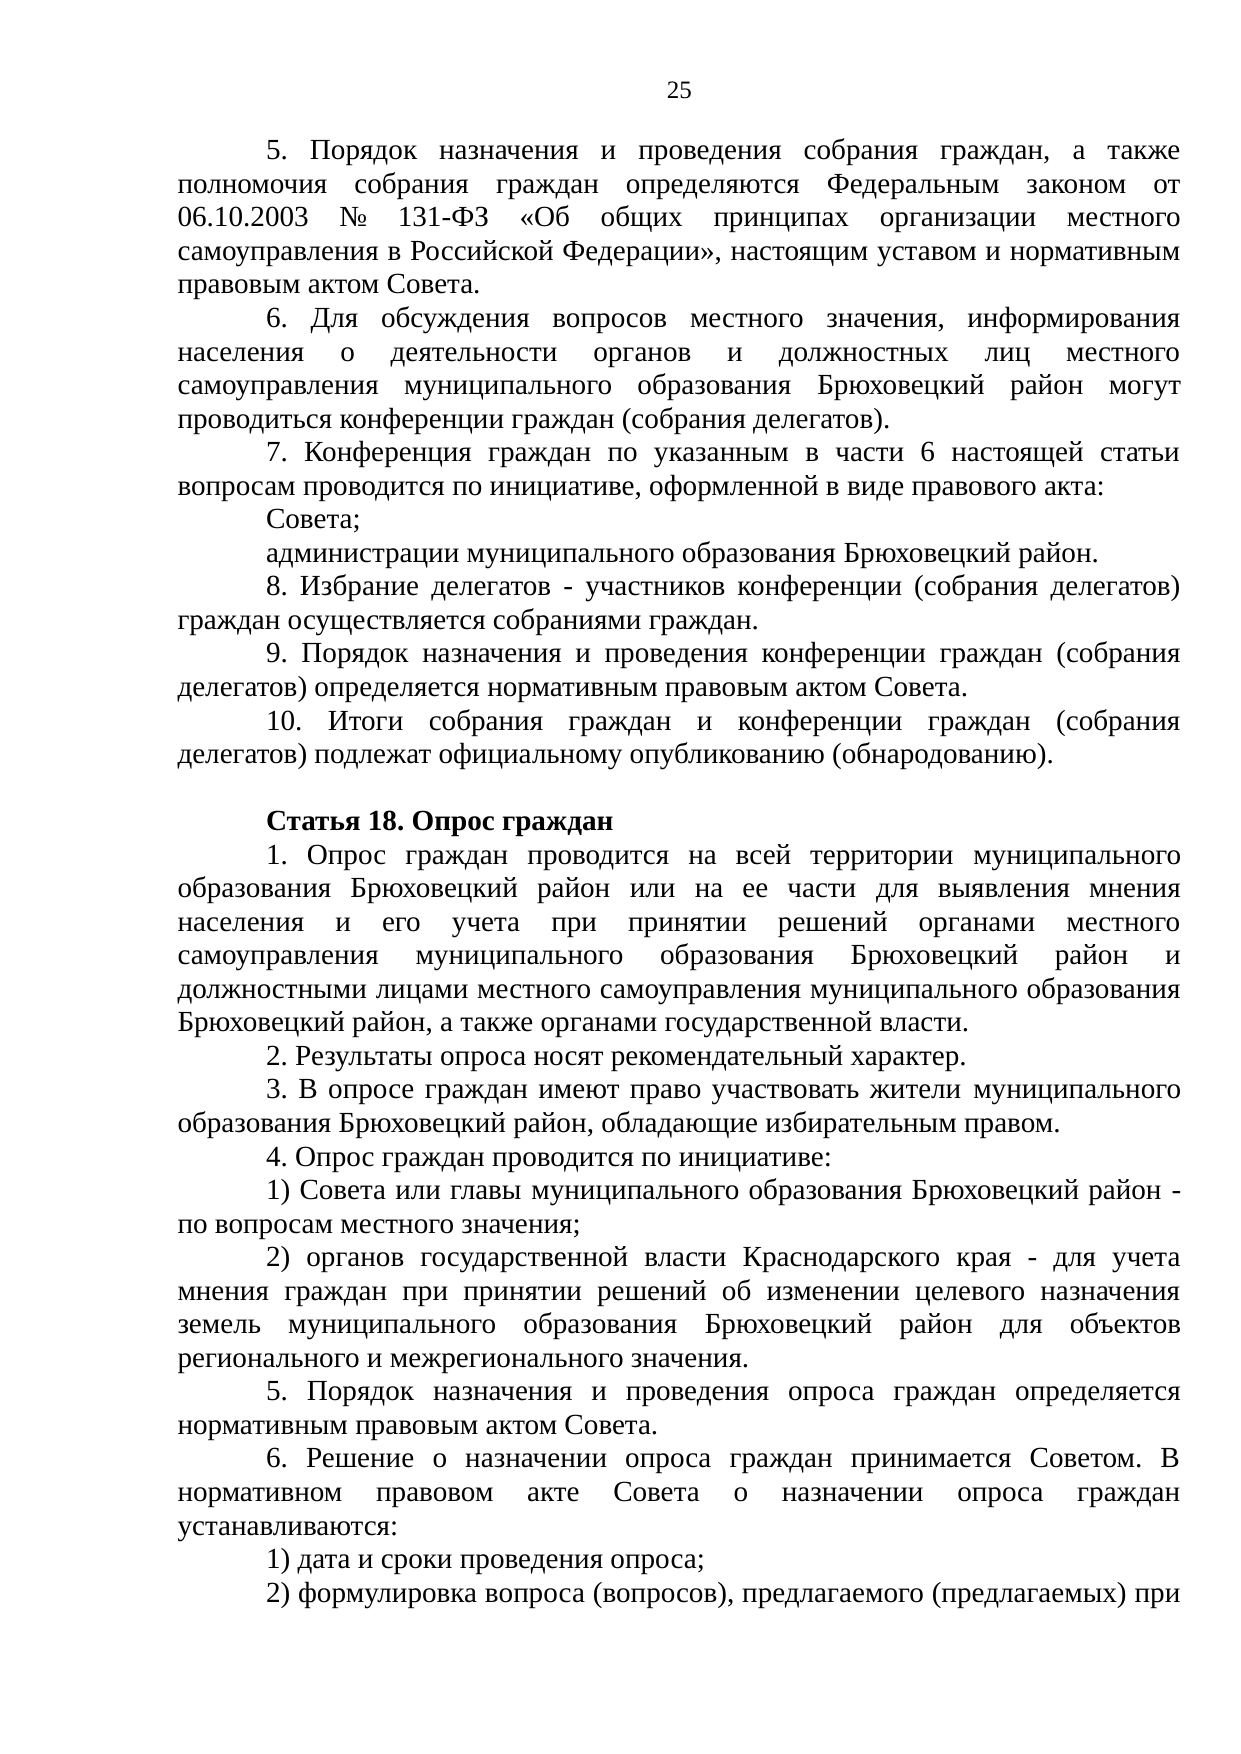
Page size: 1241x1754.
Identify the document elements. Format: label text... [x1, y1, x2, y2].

text 7. Конференция граждан по указанным в части 6 настоящей статьи вопросам проводится по инициативе, оформленной в виде правового акта: [177, 434, 1181, 501]
text 10. Итоги собрания граждан и конференции граждан (собрания делегатов) подлежат официальному опубликованию (обнародованию). [177, 703, 1181, 770]
text 8. Избрание делегатов - участников конференции (собрания делегатов) граждан осуществляется собраниями граждан. [177, 568, 1181, 636]
text 2. Результаты опроса носят рекомендательный характер. [177, 1038, 1181, 1072]
text 5. Порядок назначения и проведения собрания граждан, а также полномочия собрания граждан определяются Федеральным законом от 06.10.2003 № 131-ФЗ «Об общих принципах организации местного самоуправления в Российской Федерации», настоящим уставом и нормативным правовым актом Совета. [177, 132, 1181, 300]
subtitle Статья 18. Опрос граждан [177, 803, 1181, 837]
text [177, 1575, 1181, 1608]
text 5. Порядок назначения и проведения опроса граждан определяется нормативным правовым актом Совета. [177, 1373, 1181, 1441]
text 2) органов государственной власти Краснодарского края - для учета мнения граждан при принятии решений об изменении целевого назначения земель муниципального образования Брюховецкий район для объектов регионального и межрегионального значения. [177, 1239, 1181, 1373]
text 9. Порядок назначения и проведения конференции граждан (собрания делегатов) определяется нормативным правовым актом Совета. [177, 636, 1181, 703]
text 6. Решение о назначении опроса граждан принимается Советом. В нормативном правовом акте Совета о назначении опроса граждан устанавливаются: [177, 1441, 1181, 1541]
text 1) Совета или главы муниципального образования Брюховецкий район - по вопросам местного значения; [177, 1172, 1181, 1239]
text Совета; [177, 501, 1181, 535]
text администрации муниципального образования Брюховецкий район. [177, 535, 1181, 568]
text 1) дата и сроки проведения опроса; [177, 1541, 1181, 1575]
text 6. Для обсуждения вопросов местного значения, информирования населения о деятельности органов и должностных лиц местного самоуправления муниципального образования Брюховецкий район могут проводиться конференции граждан (собрания делегатов). [177, 300, 1181, 434]
text 3. В опросе граждан имеют право участвовать жители муниципального образования Брюховецкий район, обладающие избирательным правом. [177, 1072, 1181, 1139]
text 4. Опрос граждан проводится по инициативе: [177, 1139, 1181, 1172]
text 1. Опрос граждан проводится на всей территории муниципального образования Брюховецкий район или на ее части для выявления мнения населения и его учета при принятии решений органами местного самоуправления муниципального образования Брюховецкий район и должностными лицами местного самоуправления муниципального образования Брюховецкий район, а также органами государственной власти. [177, 837, 1181, 1038]
